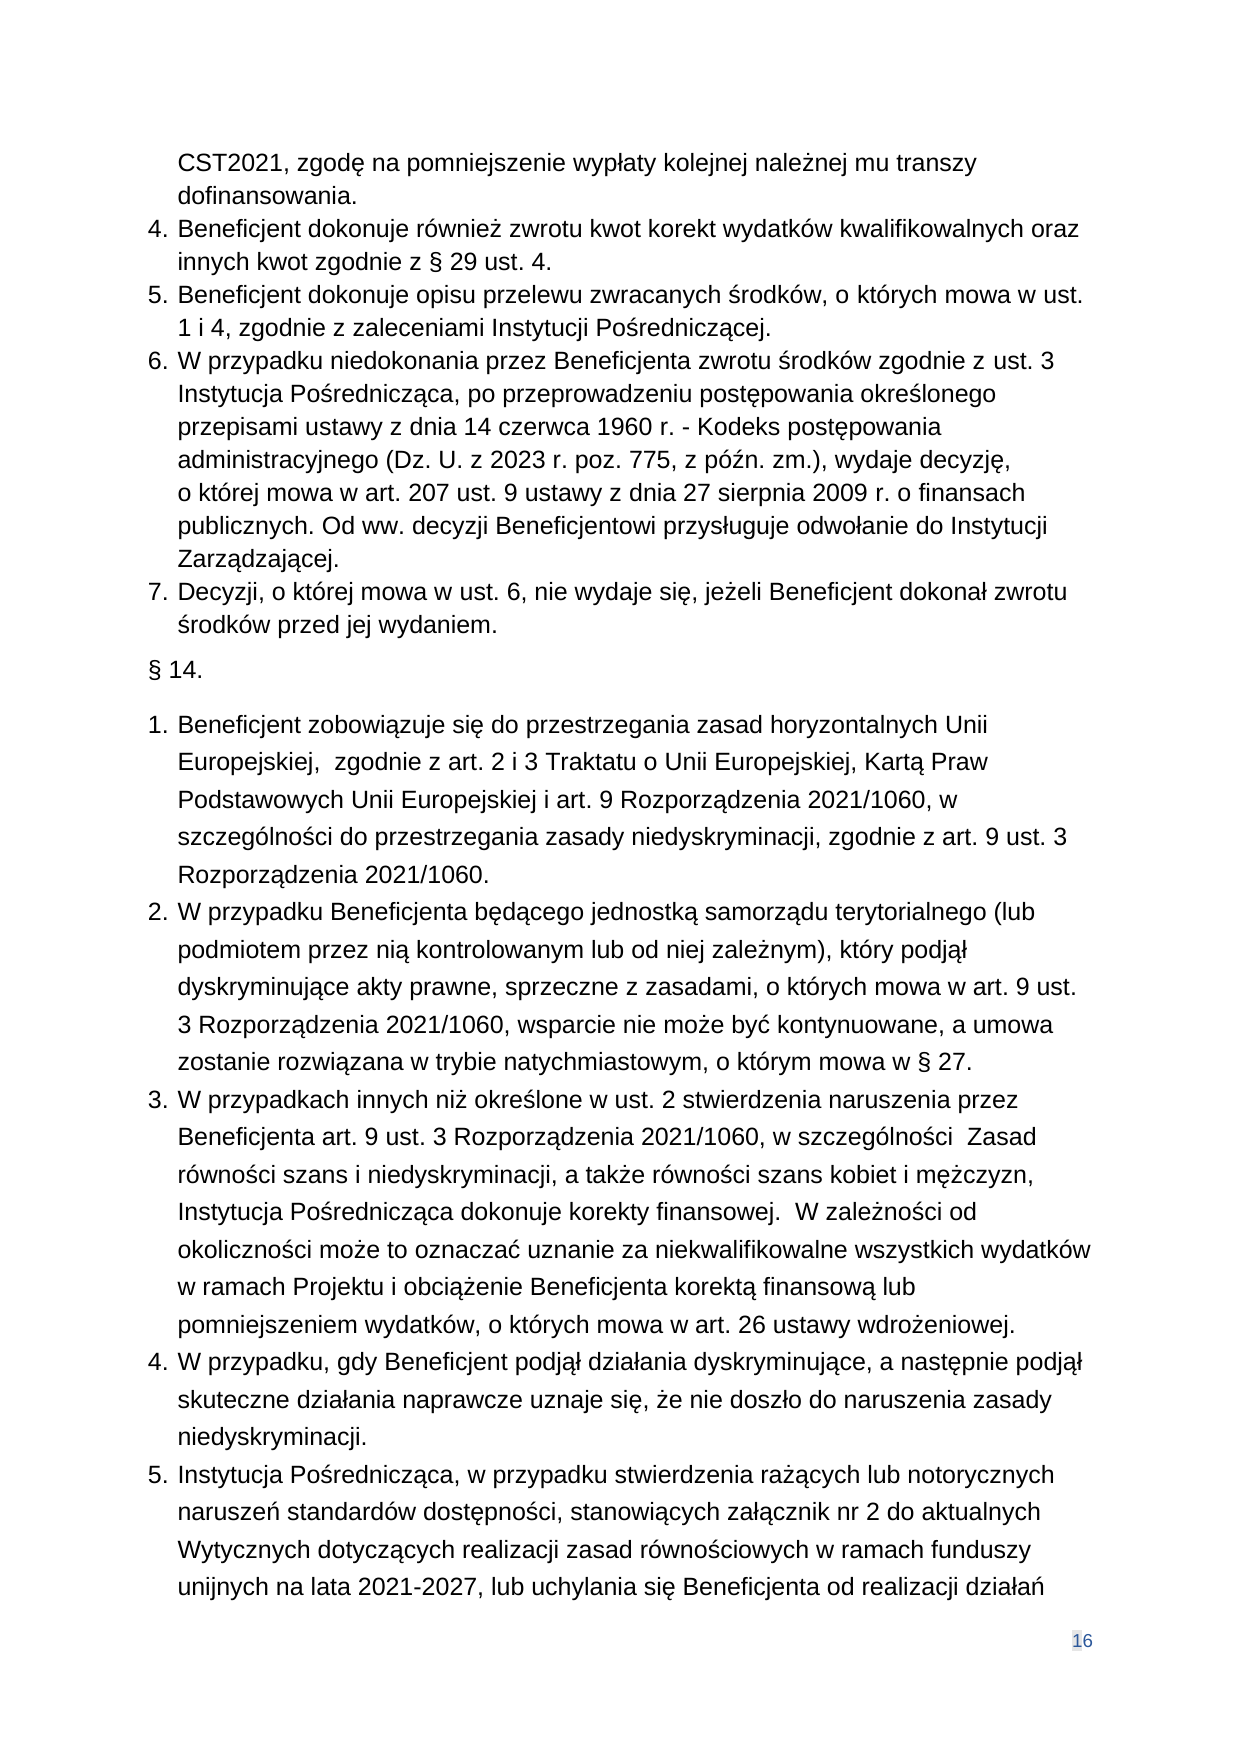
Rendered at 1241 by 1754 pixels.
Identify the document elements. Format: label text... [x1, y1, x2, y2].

subtitle § 14. [148, 655, 1093, 684]
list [148, 148, 1093, 209]
list Beneficjent zobowiązuje się do przestrzegania zasad horyzontalnych Unii Europejskiej, zgodnie z art. 2 i 3 Traktatu o Unii Europejskiej, Kartą Praw Podstawowych Unii Europejskiej i art. 9 Rozporządzenia 2021/1060, w szczególności do przestrzegania zasady niedyskryminacji, zgodnie z art. 9 ust. 3 Rozporządzenia 2021/1060. [148, 701, 1093, 888]
list W przypadku Beneficjenta będącego jednostką samorządu terytorialnego (lub podmiotem przez nią kontrolowanym lub od niej zależnym), który podjął dyskryminujące akty prawne, sprzeczne z zasadami, o których mowa w art. 9 ust. 3 Rozporządzenia 2021/1060, wsparcie nie może być kontynuowane, a umowa zostanie rozwiązana w trybie natychmiastowym, o którym mowa w § 27. [148, 888, 1093, 1076]
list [148, 1451, 1093, 1601]
list Beneficjent dokonuje również zwrotu kwot korekt wydatków kwalifikowalnych oraz innych kwot zgodnie z § 29 ust. 4. [148, 214, 1093, 275]
list Beneficjent dokonuje opisu przelewu zwracanych środków, o których mowa w ust. 1 i 4, zgodnie z zaleceniami Instytucji Pośredniczącej. [148, 280, 1093, 341]
list Decyzji, o której mowa w ust. 6, nie wydaje się, jeżeli Beneficjent dokonał zwrotu środków przed jej wydaniem. [148, 577, 1093, 639]
list W przypadku, gdy Beneficjent podjął działania dyskryminujące, a następnie podjął skuteczne działania naprawcze uznaje się, że nie doszło do naruszenia zasady niedyskryminacji. [148, 1338, 1093, 1451]
list W przypadkach innych niż określone w ust. 2 stwierdzenia naruszenia przez Beneficjenta art. 9 ust. 3 Rozporządzenia 2021/1060, w szczególności Zasad równości szans i niedyskryminacji, a także równości szans kobiet i mężczyzn, Instytucja Pośrednicząca dokonuje korekty finansowej. W zależności od okoliczności może to oznaczać uznanie za niekwalifikowalne wszystkich wydatków w ramach Projektu i obciążenie Beneficjenta korektą finansową lub pomniejszeniem wydatków, o których mowa w art. 26 ustawy wdrożeniowej. [148, 1076, 1093, 1338]
list W przypadku niedokonania przez Beneficjenta zwrotu środków zgodnie z ust. 3 Instytucja Pośrednicząca, po przeprowadzeniu postępowania określonego przepisami ustawy z dnia 14 czerwca 1960 r. - Kodeks postępowania administracyjnego (Dz. U. z 2023 r. poz. 775, z późn. zm.), wydaje decyzję, o której mowa w art. 207 ust. 9 ustawy z dnia 27 sierpnia 2009 r. o finansach publicznych. Od ww. decyzji Beneficjentowi przysługuje odwołanie do Instytucji Zarządzającej. [148, 346, 1093, 573]
